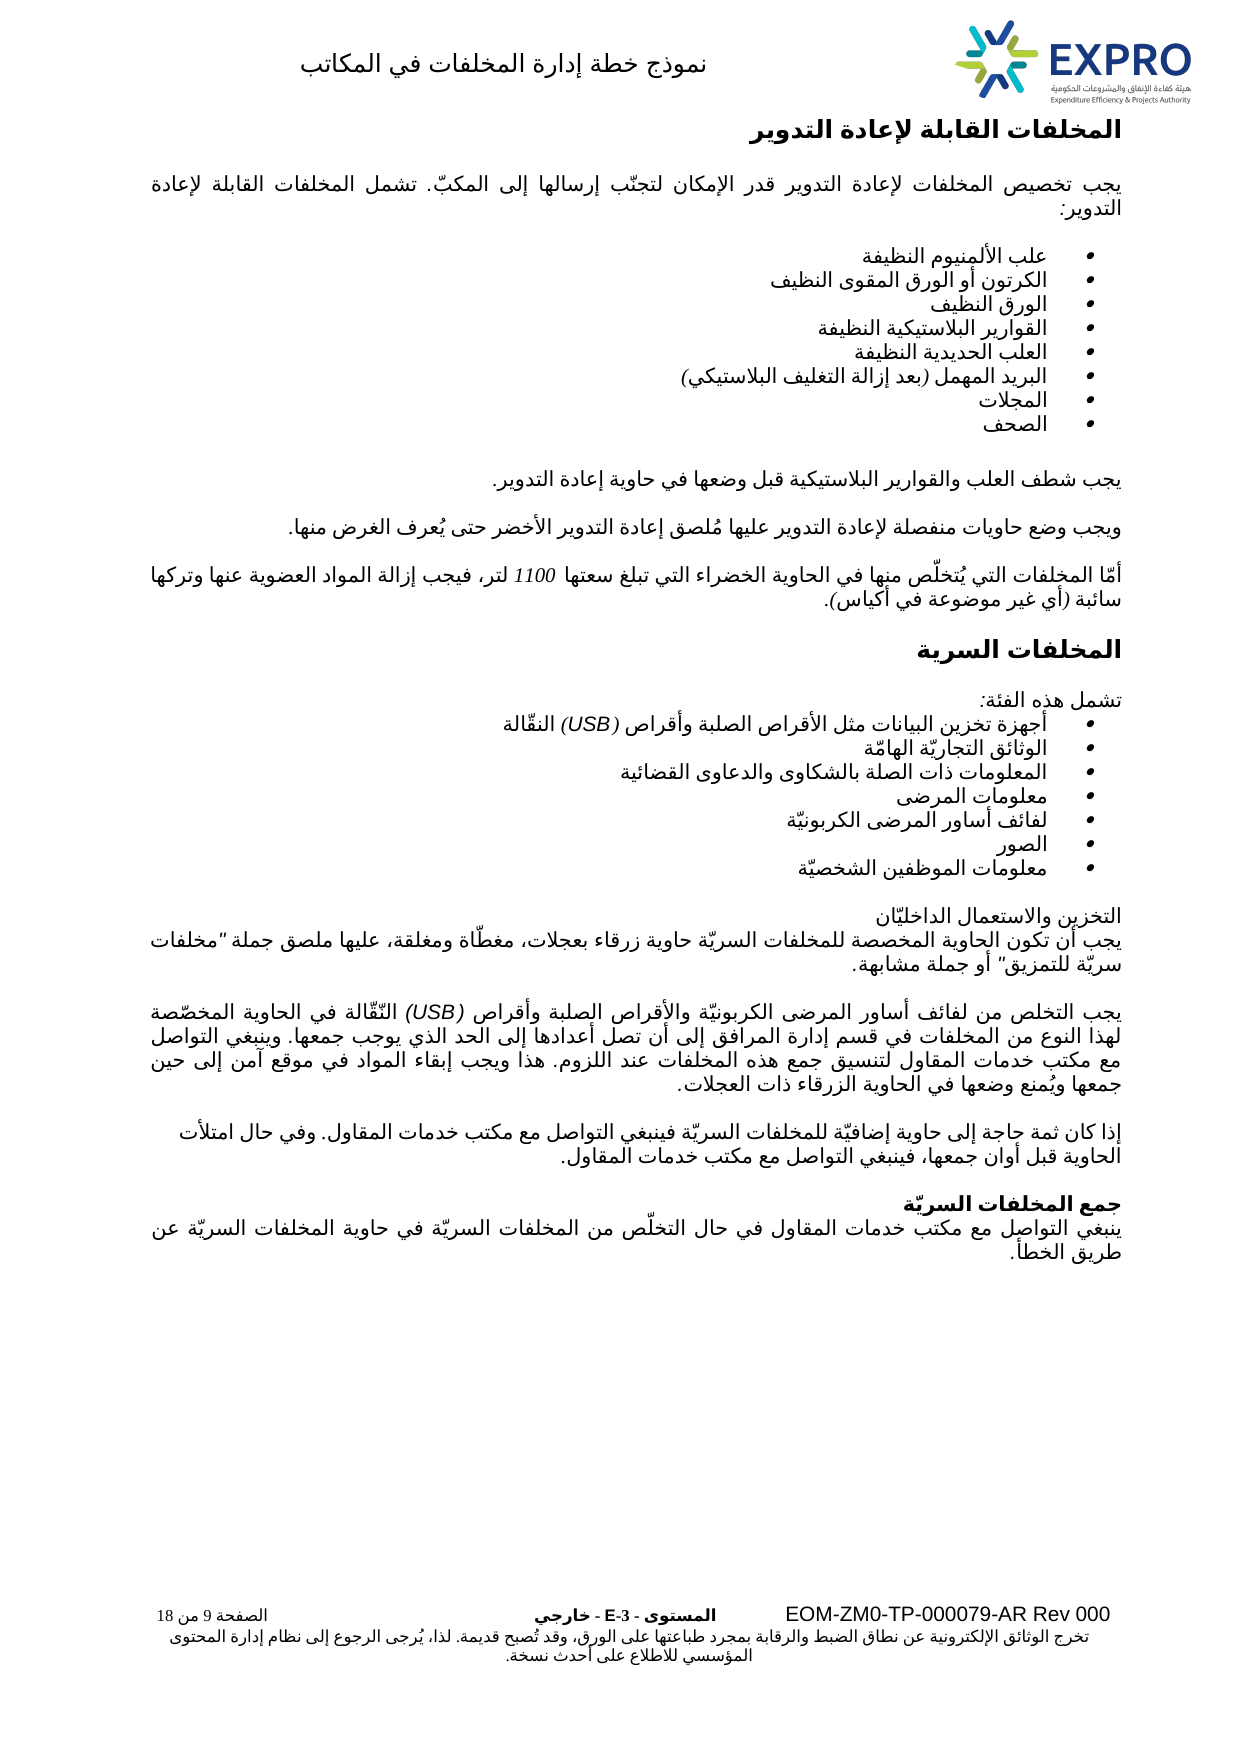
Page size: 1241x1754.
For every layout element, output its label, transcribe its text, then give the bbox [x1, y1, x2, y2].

text ينبغي التواصل مع مكتب خدمات المقاول في حال التخلّص من المخلفات السريّة في حاوية المخلفات السريّة عن طريق الخطأ. [148, 1216, 1122, 1264]
text يجب تخصيص المخلفات لإعادة التدوير قدر الإمكان لتجنّب إرسالها إلى المكبّ. تشمل المخلفات القابلة لإعادة التدوير: [148, 172, 1122, 220]
subtitle المخلفات السرية [148, 635, 1122, 663]
list علب الألمنيوم النظيفة [148, 244, 1085, 268]
text يجب التخلص من لفائف أساور المرضى الكربونيّة والأقراص الصلبة وأقراص (USB) النّقّالة في الحاوية المخصّصة لهذا النوع من المخلفات في قسم إدارة المرافق إلى أن تصل أعدادها إلى الحد الذي يوجب جمعها. وينبغي التواصل مع مكتب خدمات المقاول لتنسيق جمع هذه المخلفات عند اللزوم. هذا ويجب إبقاء المواد في موقع آمن إلى حين جمعها ويُمنع وضعها في الحاوية الزرقاء ذات العجلات. [148, 1000, 1122, 1096]
text ويجب وضع حاويات منفصلة لإعادة التدوير عليها مُلصق إعادة التدوير الأخضر حتى يُعرف الغرض منها. [148, 515, 1122, 539]
list المجلات [148, 388, 1085, 412]
text يجب أن تكون الحاوية المخصصة للمخلفات السريّة حاوية زرقاء بعجلات، مغطّاة ومغلقة، عليها ملصق جملة "مخلفات سريّة للتمزيق" أو جملة مشابهة. [148, 928, 1122, 976]
list معلومات الموظفين الشخصيّة [148, 856, 1085, 880]
text يجب شطف العلب والقوارير البلاستيكية قبل وضعها في حاوية إعادة التدوير. [148, 467, 1122, 491]
subtitle المخلفات القابلة لإعادة التدوير [148, 114, 1122, 143]
list أجهزة تخزين البيانات مثل الأقراص الصلبة وأقراص (USB) النقّالة [148, 711, 1085, 736]
list المعلومات ذات الصلة بالشكاوى والدعاوى القضائية [148, 760, 1085, 784]
list الصور [148, 832, 1085, 856]
list الكرتون أو الورق المقوى النظيف [148, 268, 1085, 292]
text أمّا المخلفات التي يُتخلّص منها في الحاوية الخضراء التي تبلغ سعتها 1100 لتر، فيجب إزالة المواد العضوية عنها وتركها سائبة (أي غير موضوعة في أكياس). [148, 563, 1122, 611]
list البريد المهمل (بعد إزالة التغليف البلاستيكي) [148, 364, 1085, 388]
list لفائف أساور المرضى الكربونيّة [148, 808, 1085, 832]
text جمع المخلفات السريّة [148, 1192, 1122, 1216]
list الصحف [148, 412, 1085, 436]
list العلب الحديدية النظيفة [148, 340, 1085, 364]
list معلومات المرضى [148, 784, 1085, 808]
text إذا كان ثمة حاجة إلى حاوية إضافيّة للمخلفات السريّة فينبغي التواصل مع مكتب خدمات المقاول. وفي حال امتلأت الحاوية قبل أوان جمعها، فينبغي التواصل مع مكتب خدمات المقاول. [148, 1120, 1122, 1192]
list الوثائق التجاريّة الهامّة [148, 736, 1085, 760]
text التخزين والاستعمال الداخليّان [148, 904, 1122, 928]
text تشمل هذه الفئة: [148, 687, 1122, 711]
list الورق النظيف [148, 292, 1085, 316]
list القوارير البلاستيكية النظيفة [148, 316, 1085, 340]
